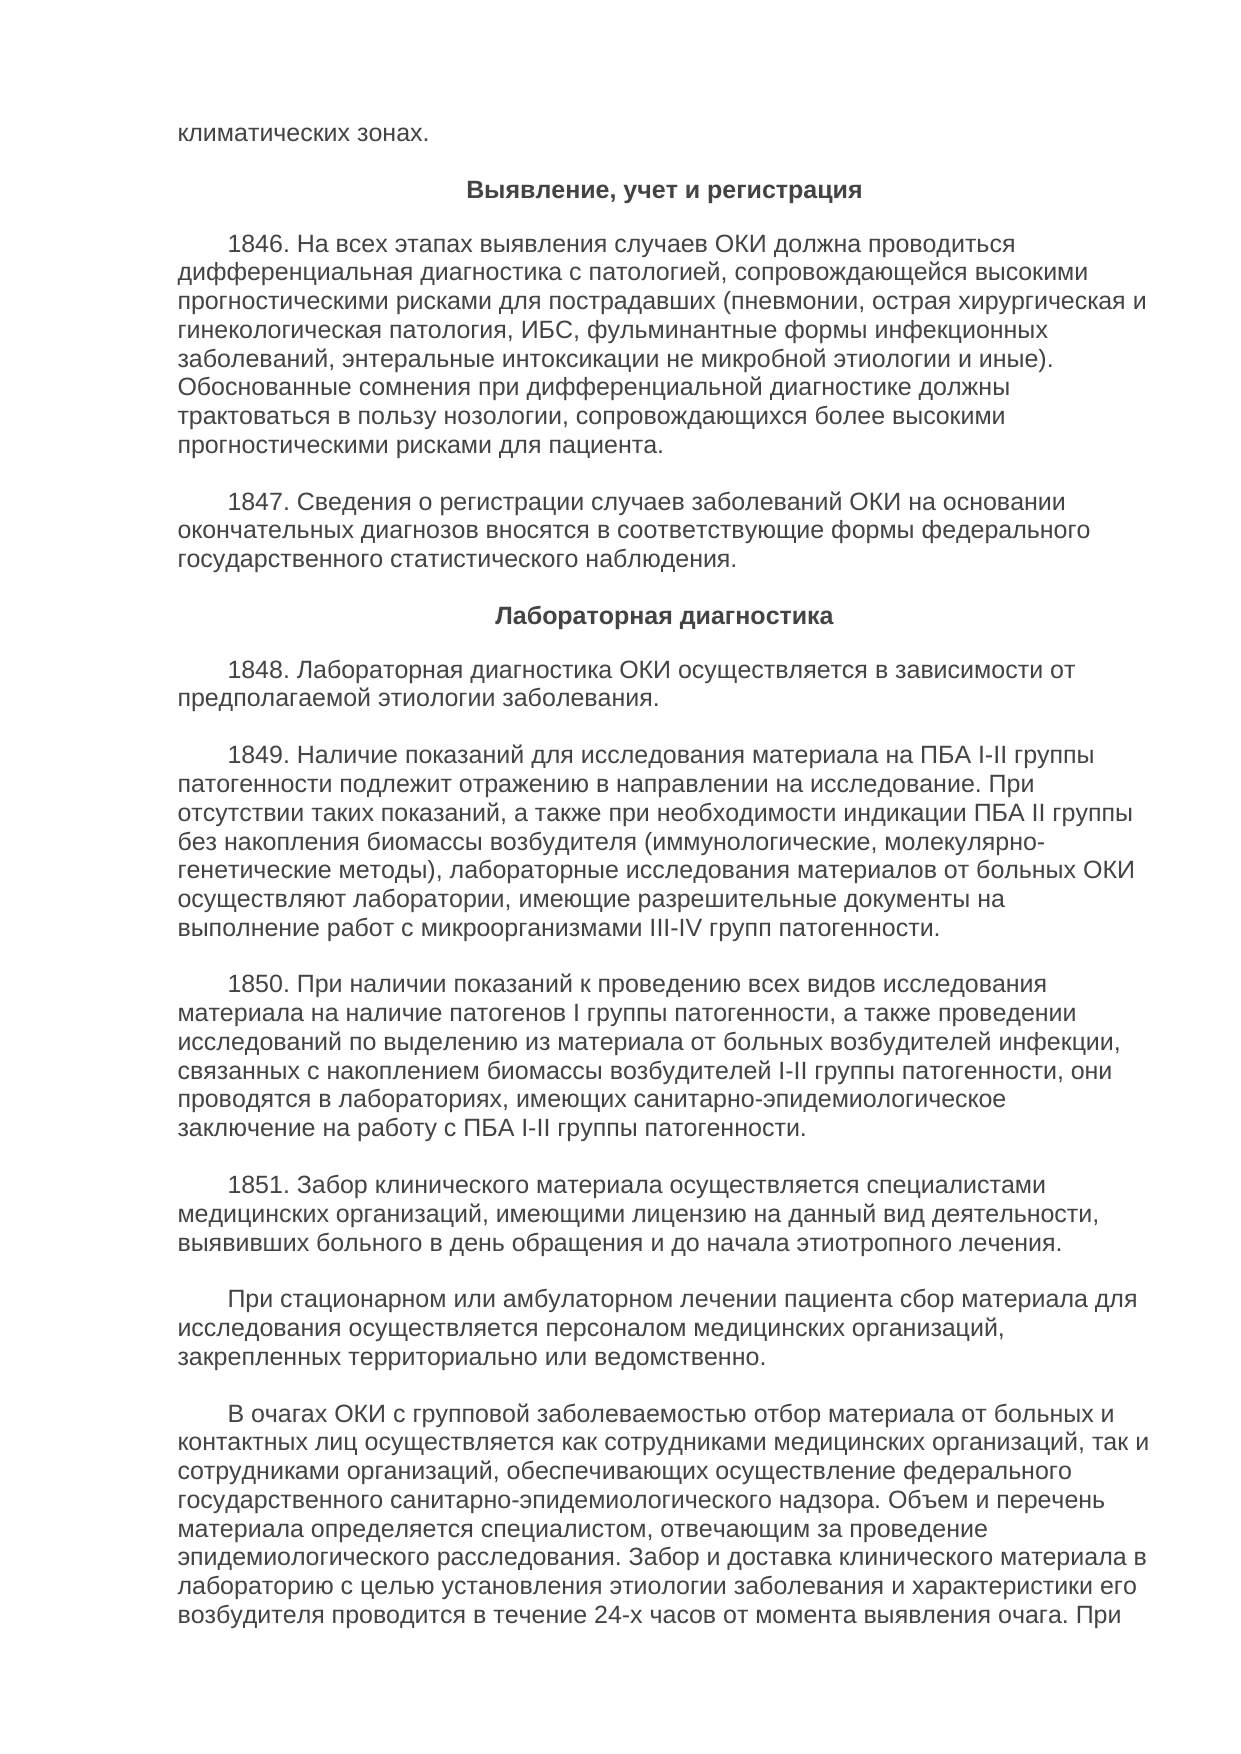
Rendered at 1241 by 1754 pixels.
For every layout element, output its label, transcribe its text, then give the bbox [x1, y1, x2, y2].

text При стационарном или амбулаторном лечении пациента сбор материала для исследования осуществляется персоналом медицинских организаций, закрепленных территориально или ведомственно. [177, 1284, 1152, 1398]
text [177, 118, 1152, 175]
text 1850. При наличии показаний к проведению всех видов исследования материала на наличие патогенов I группы патогенности, а также проведении исследований по выделению из материала от больных возбудителей инфекции, связанных с накоплением биомассы возбудителей I-II группы патогенности, они проводятся в лабораториях, имеющих санитарно-эпидемиологическое заключение на работу с ПБА I-II группы патогенности. [177, 969, 1152, 1170]
text 1851. Забор клинического материала осуществляется специалистами медицинских организаций, имеющими лицензию на данный вид деятельности, выявивших больного в день обращения и до начала этиотропного лечения. [177, 1170, 1152, 1284]
text 1849. Наличие показаний для исследования материала на ПБА I-II группы патогенности подлежит отражению в направлении на исследование. При отсутствии таких показаний, а также при необходимости индикации ПБА II группы без накопления биомассы возбудителя (иммунологические, молекулярно-генетические методы), лабораторные исследования материалов от больных ОКИ осуществляют лаборатории, имеющие разрешительные документы на выполнение работ с микроорганизмами III-IV групп патогенности. [177, 740, 1152, 969]
text Выявление, учет и регистрация [177, 175, 1152, 204]
text 1847. Сведения о регистрации случаев заболеваний ОКИ на основании окончательных диагнозов вносятся в соответствующие формы федерального государственного статистического наблюдения. [177, 487, 1152, 601]
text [177, 1398, 1152, 1628]
text Лабораторная диагностика [177, 601, 1152, 630]
text 1848. Лабораторная диагностика ОКИ осуществляется в зависимости от предполагаемой этиологии заболевания. [177, 655, 1152, 740]
text 1846. На всех этапах выявления случаев ОКИ должна проводиться дифференциальная диагностика с патологией, сопровождающейся высокими прогностическими рисками для пострадавших (пневмонии, острая хирургическая и гинекологическая патология, ИБС, фульминантные формы инфекционных заболеваний, энтеральные интоксикации не микробной этиологии и иные). Обоснованные сомнения при дифференциальной диагностике должны трактоваться в пользу нозологии, сопровождающихся более высокими прогностическими рисками для пациента. [177, 229, 1152, 487]
